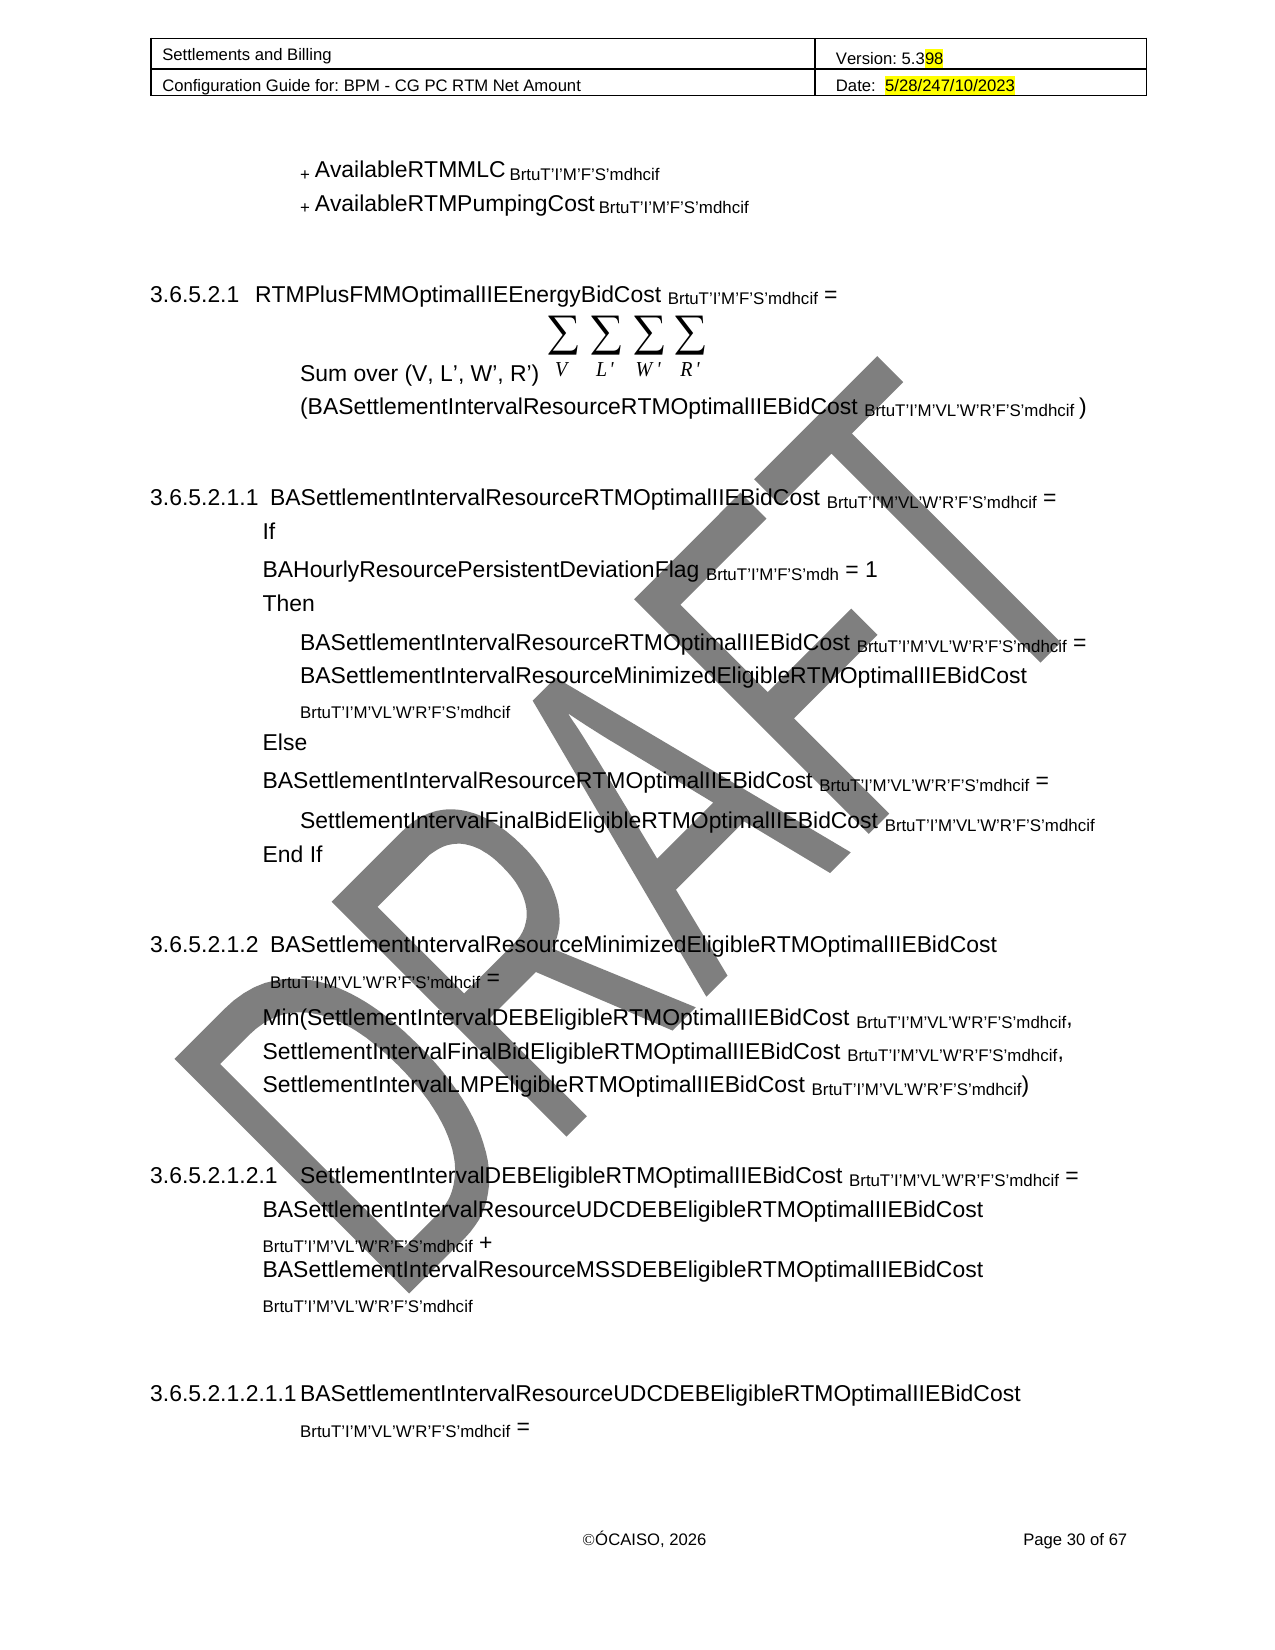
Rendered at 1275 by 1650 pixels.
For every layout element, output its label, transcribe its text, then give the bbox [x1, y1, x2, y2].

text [300, 150, 1137, 217]
text End If [262, 841, 1137, 867]
text BASettlementIntervalResourceRTMOptimalIIEBidCost BrtuT’I’M’VL’W’R’F’S’mdhcif = [262, 761, 1137, 795]
subtitle BASettlementIntervalResourceMinimizedEligibleRTMOptimalIIEBidCost BrtuT’I’M’VL’W’R’F’S’mdhcif = [150, 925, 1137, 992]
subtitle BASettlementIntervalResourceRTMOptimalIIEBidCost BrtuT’I’M’VL’W’R’F’S’mdhcif = [150, 478, 1137, 511]
text Min(SettlementIntervalDEBEligibleRTMOptimalIIEBidCost BrtuT’I’M’VL’W’R’F’S’mdhcif, SettlementIntervalFinalBidEligibleRTMOptimalIIEBidCost BrtuT’I’M’VL’W’R’F’S’mdhcif, SettlementIntervalLMPEligibleRTMOptimalIIEBidCost BrtuT’I’M’VL’W’R’F’S’mdhcif) [262, 998, 1137, 1099]
subtitle RTMPlusFMMOptimalIIEEnergyBidCost BrtuT’I’M’F’S’mdhcif = [150, 275, 1137, 308]
text Then [262, 590, 1137, 616]
text If [262, 518, 1137, 544]
subtitle BASettlementIntervalResourceUDCDEBEligibleRTMOptimalIIEBidCost BrtuT’I’M’VL’W’R’F’S’mdhcif = [150, 1373, 1137, 1441]
text Else [262, 729, 1137, 755]
text BASettlementIntervalResourceUDCDEBEligibleRTMOptimalIIEBidCost BrtuT’I’M’VL’W’R’F’S’mdhcif + BASettlementIntervalResourceMSSDEBEligibleRTMOptimalIIEBidCost BrtuT’I’M’VL’W’R’F’S’mdhcif [262, 1196, 1137, 1316]
text BASettlementIntervalResourceMinimizedEligibleRTMOptimalIIEBidCost BrtuT’I’M’VL’W’R’F’S’mdhcif [300, 662, 1137, 722]
text SettlementIntervalFinalBidEligibleRTMOptimalIIEBidCost BrtuT’I’M’VL’W’R’F’S’mdhcif [300, 801, 1137, 834]
text (BASettlementIntervalResourceRTMOptimalIIEBidCost BrtuT’I’M’VL’W’R’F’S’mdhcif ) [300, 314, 1137, 420]
text BASettlementIntervalResourceRTMOptimalIIEBidCost BrtuT’I’M’VL’W’R’F’S’mdhcif = [300, 623, 1137, 656]
text BAHourlyResourcePersistentDeviationFlag BrtuT’I’M’F’S’mdh = 1 [262, 550, 1137, 584]
